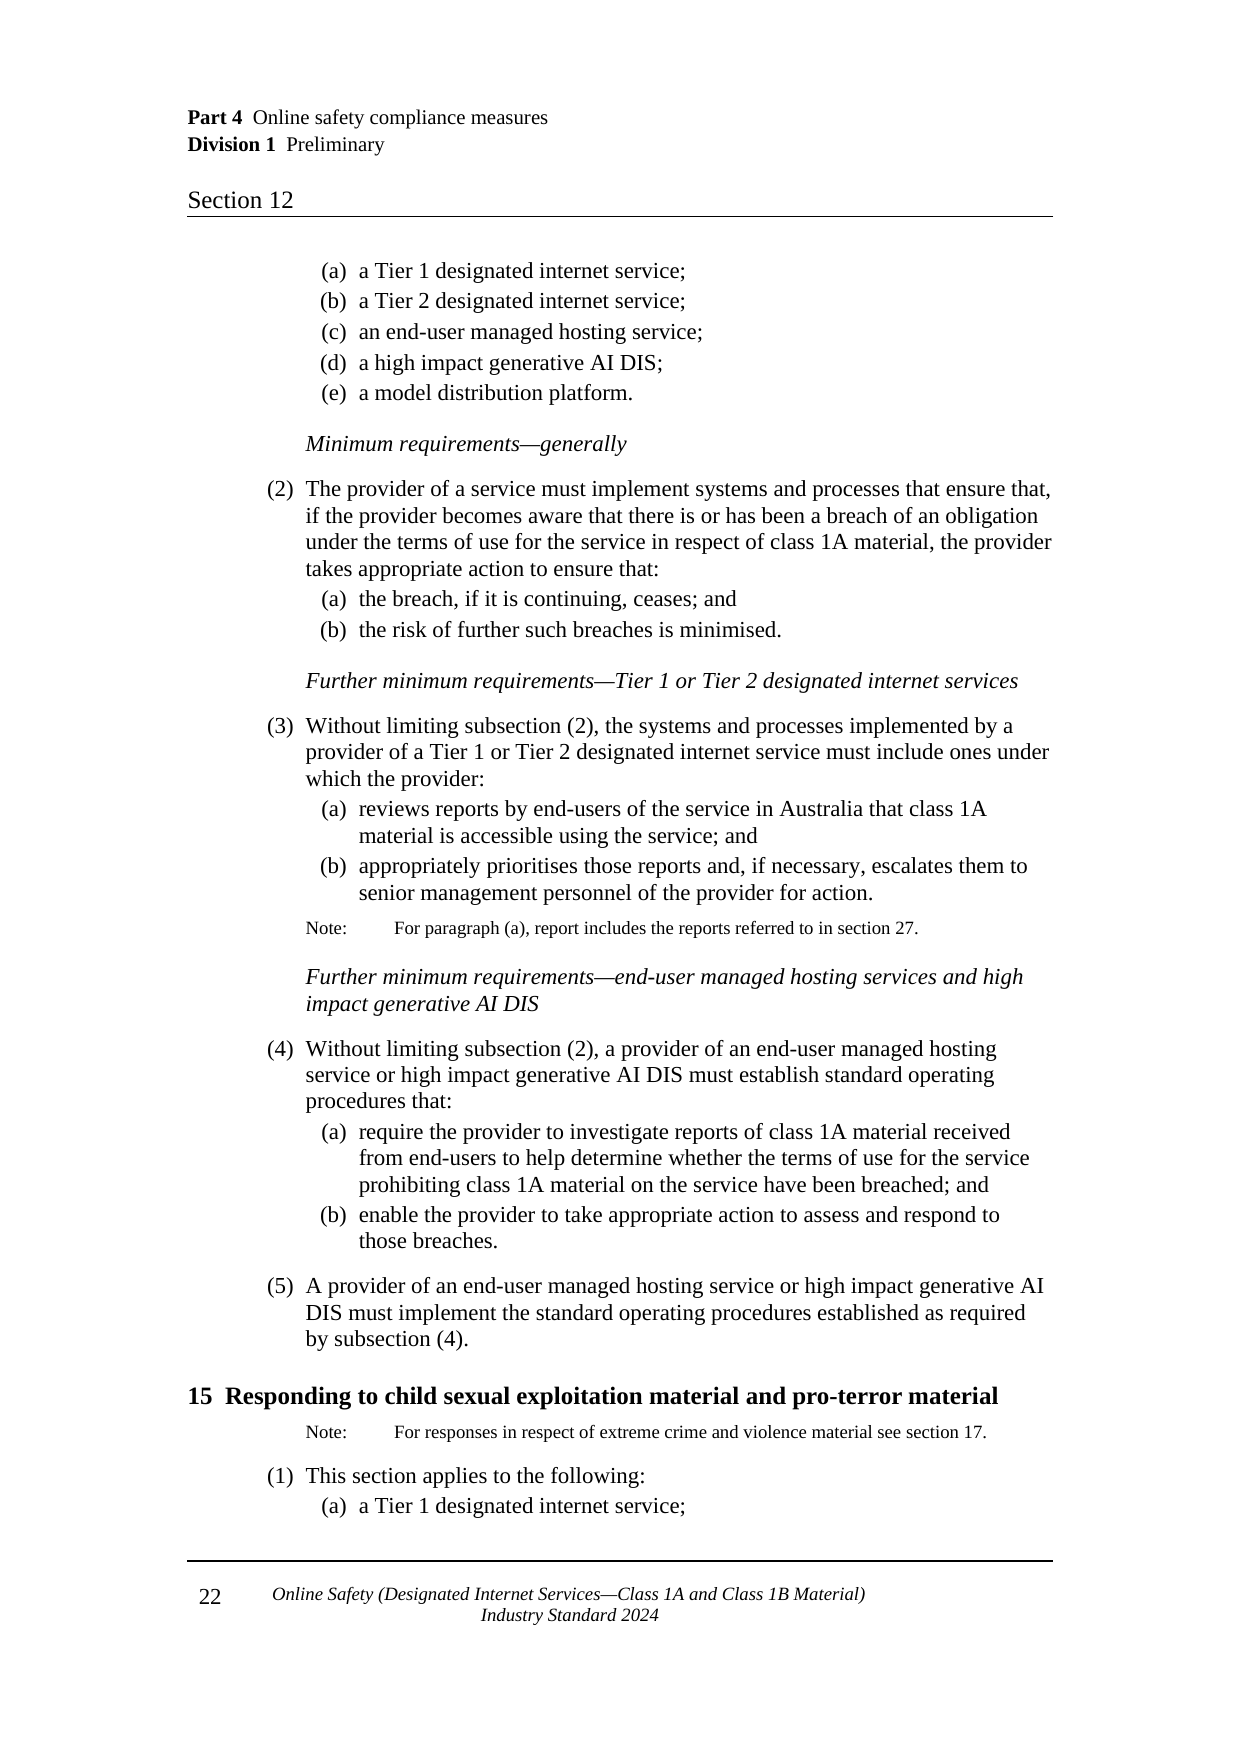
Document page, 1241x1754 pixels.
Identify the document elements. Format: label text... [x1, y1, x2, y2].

text (b) appropriately prioritises those reports and, if necessary, escalates them to senior management personnel of the provider for action. [187, 852, 1053, 905]
text (a) a Tier 1 designated internet service; [187, 257, 1053, 283]
text (d) a high impact generative AI DIS; [187, 348, 1053, 375]
text (b) enable the provider to take appropriate action to assess and respond to those breaches. [187, 1201, 1053, 1254]
text (c) an end-user managed hosting service; [187, 318, 1053, 344]
text (a) require the provider to investigate reports of class 1A material received from end-users to help determine whether the terms of use for the service prohibiting class 1A material on the service have been breached; and [187, 1118, 1053, 1197]
text (b) a Tier 2 designated internet service; [187, 287, 1053, 314]
text Further minimum requirements—Tier 1 or Tier 2 designated internet services [305, 667, 1053, 693]
text Minimum requirements—generally [305, 430, 1053, 457]
text (e) a model distribution platform. [187, 379, 1053, 405]
text (b) the risk of further such breaches is minimised. [187, 616, 1053, 642]
text (a) a Tier 1 designated internet service; [187, 1492, 1053, 1518]
text Note: For responses in respect of extreme crime and violence material see section 17. [305, 1422, 1053, 1443]
text 15 Responding to child sexual exploitation material and pro-terror material [187, 1381, 1053, 1409]
text (1) This section applies to the following: [187, 1462, 1053, 1488]
text (a) reviews reports by end-users of the service in Australia that class 1A material is accessible using the service; and [187, 795, 1053, 848]
text Note: For paragraph (a), report includes the reports referred to in section 27. [305, 918, 1053, 938]
text (2) The provider of a service must implement systems and processes that ensure that, if the provider becomes aware that there is or has been a breach of an obligation under the terms of use for the service in respect of class 1A material, the provider takes appropriate action to ensure that: [187, 476, 1053, 581]
text (5) A provider of an end-user managed hosting service or high impact generative AI DIS must implement the standard operating procedures established as required by subsection (4). [187, 1273, 1053, 1352]
text (a) the breach, if it is continuing, ceases; and [187, 585, 1053, 611]
text (3) Without limiting subsection (2), the systems and processes implemented by a provider of a Tier 1 or Tier 2 designated internet service must include ones under which the provider: [187, 712, 1053, 791]
text Further minimum requirements—end-user managed hosting services and high impact generative AI DIS [305, 963, 1053, 1016]
text (4) Without limiting subsection (2), a provider of an end-user managed hosting service or high impact generative AI DIS must establish standard operating procedures that: [187, 1035, 1053, 1114]
